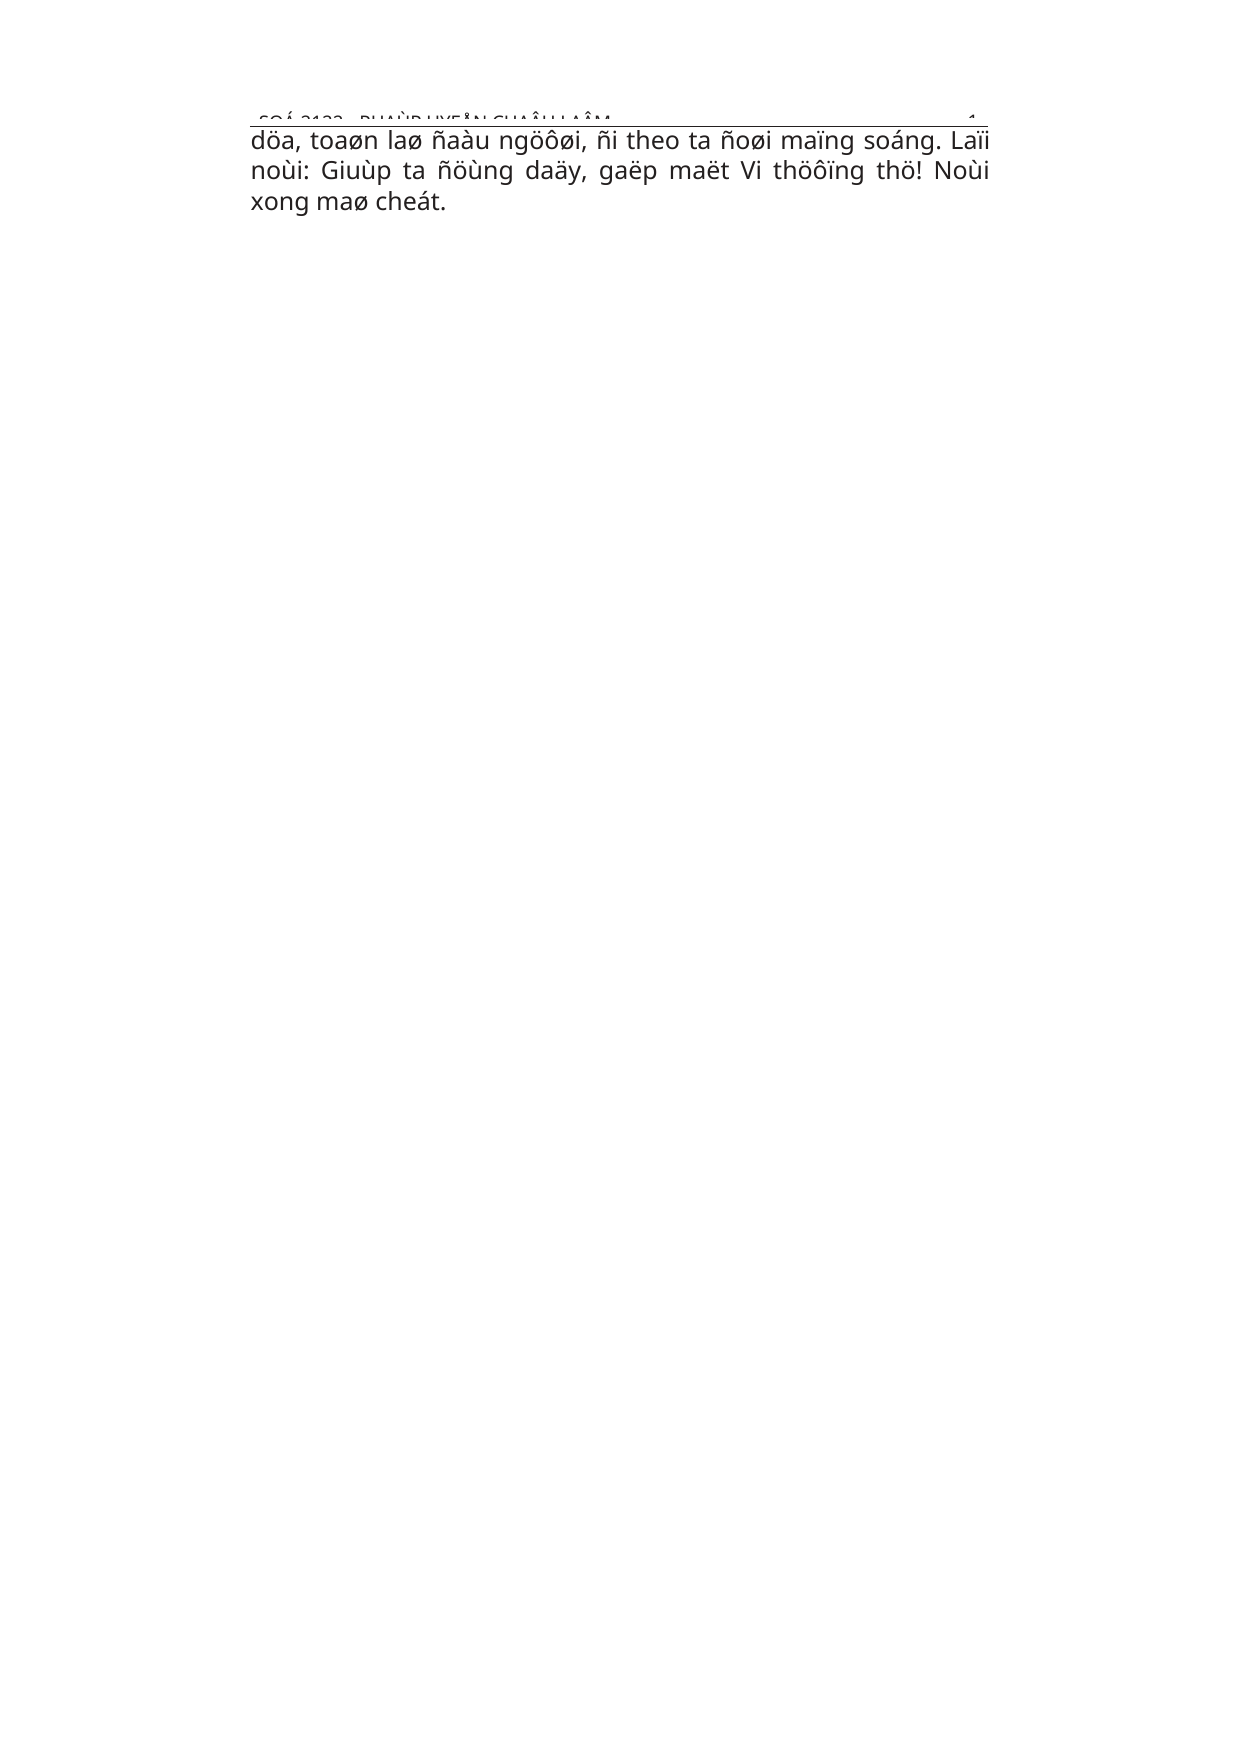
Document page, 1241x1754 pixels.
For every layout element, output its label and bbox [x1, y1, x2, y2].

text [250, 125, 990, 218]
